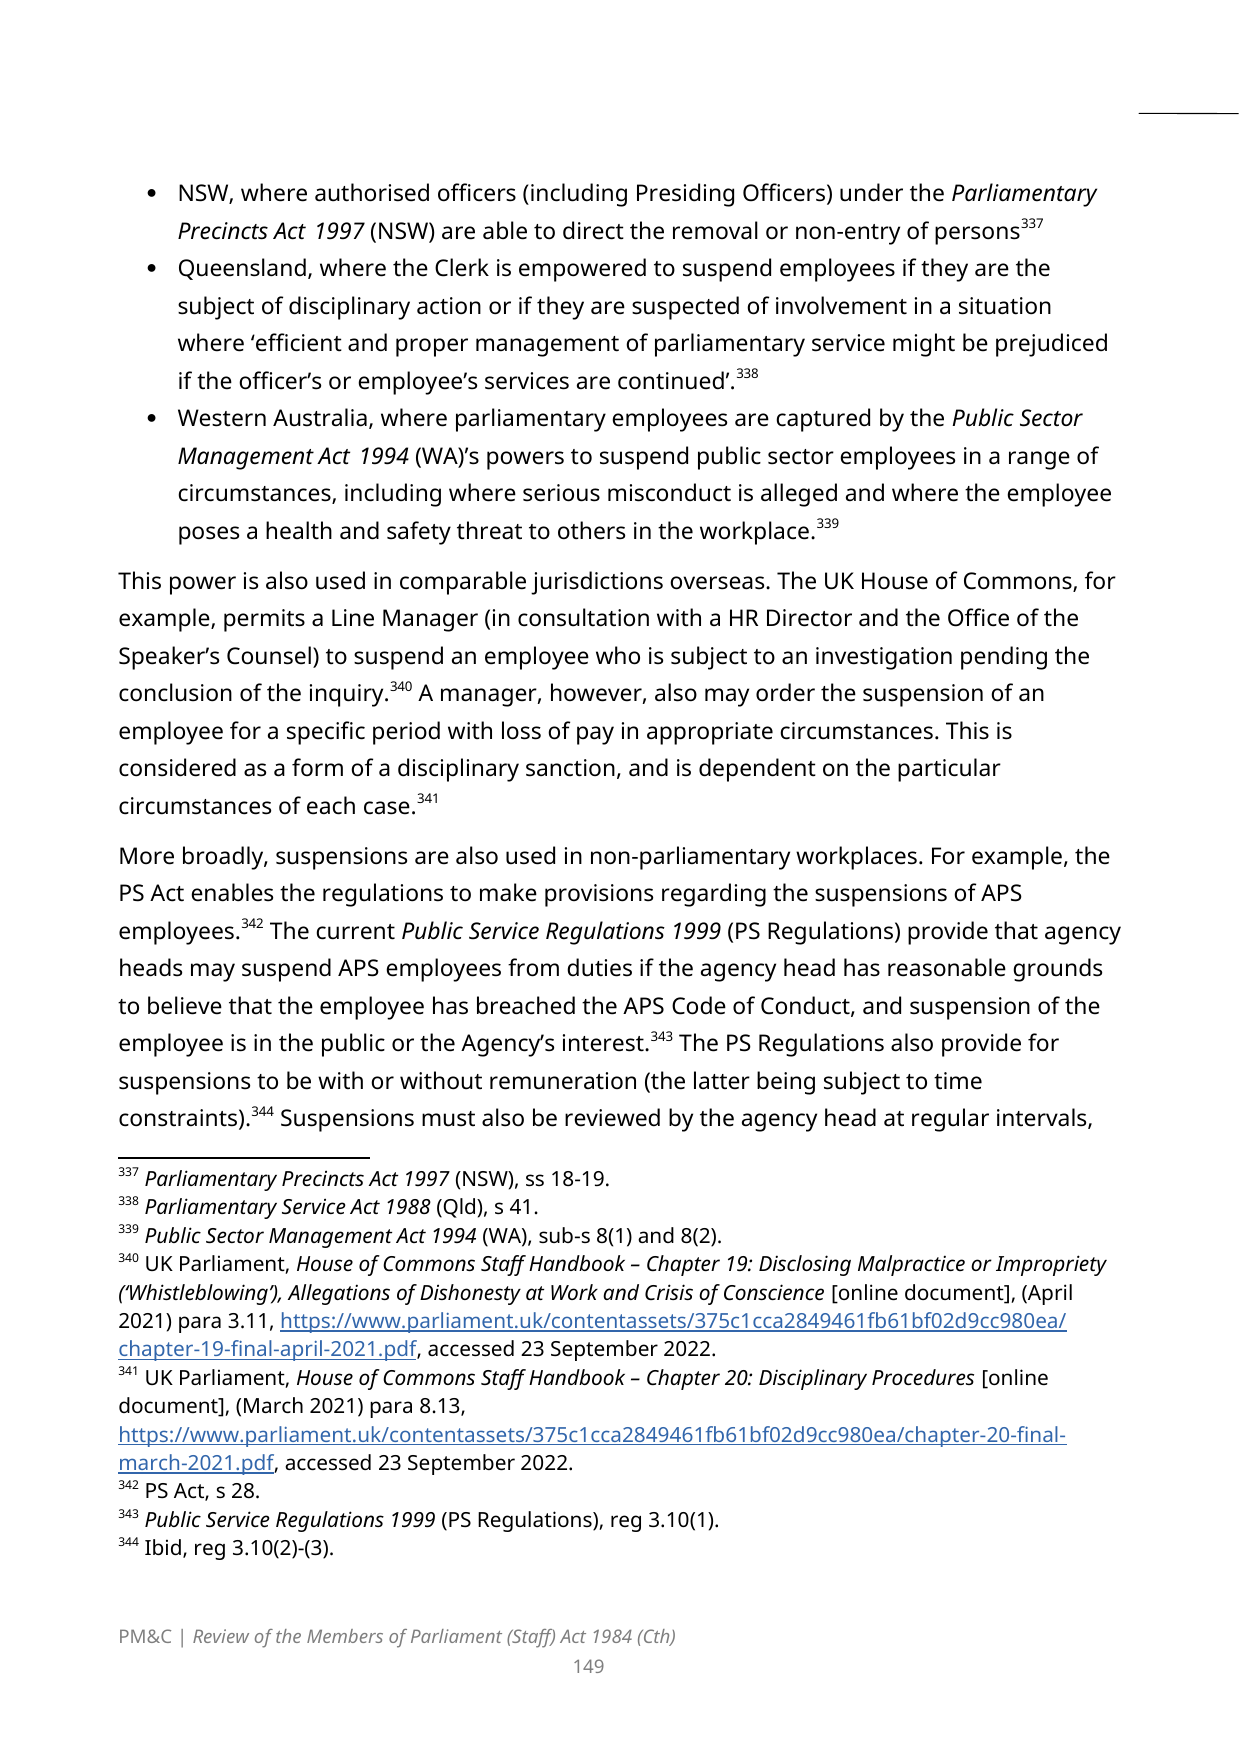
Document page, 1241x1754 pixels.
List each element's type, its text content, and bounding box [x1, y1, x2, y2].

text More broadly, suspensions are also used in non-parliamentary workplaces. For example, the PS Act enables the regulations to make provisions regarding the suspensions of APS employees. The current Public Service Regulations 1999 (PS Regulations) provide that agency heads may suspend APS employees from duties if the agency head has reasonable grounds to believe that the employee has breached the APS Code of Conduct, and suspension of the employee is in the public or the Agency’s interest. The PS Regulations also provide for suspensions to be with or without remuneration (the latter being subject to time constraints). Suspensions must also be reviewed by the agency head at regular intervals, and are revoked when the agency head no longer reasonably believes that the employee has breached, or may breach, the APS Code of Conduct and that their suspension is no longer in the public or the Agency’s interest. The PS Regulations also require the agency head to have due regard to procedural fairness in the exercise of suspension-related powers unless they are satisfied on reasonable grounds that given the particular circumstances that it would not be appropriate. [118, 840, 1122, 1133]
list Queensland, where the Clerk is empowered to suspend employees if they are the subject of disciplinary action or if they are suspected of involvement in a situation where ‘efficient and proper management of parliamentary service might be prejudiced if the officer’s or employee’s services are continued’. [148, 252, 1122, 396]
list Western Australia, where parliamentary employees are captured by the Public Sector Management Act 1994 (WA)’s powers to suspend public sector employees in a range of circumstances, including where serious misconduct is alleged and where the employee poses a health and safety threat to others in the workplace. [148, 402, 1122, 546]
text This power is also used in comparable jurisdictions overseas. The UK House of Commons, for example, permits a Line Manager (in consultation with a HR Director and the Office of the Speaker’s Counsel) to suspend an employee who is subject to an investigation pending the conclusion of the inquiry. A manager, however, also may order the suspension of an employee for a specific period with loss of pay in appropriate circumstances. This is considered as a form of a disciplinary sanction, and is dependent on the particular circumstances of each case. [118, 565, 1122, 821]
list NSW, where authorised officers (including Presiding Officers) under the Parliamentary Precincts Act 1997 (NSW) are able to direct the removal or non-entry of persons [148, 177, 1122, 246]
